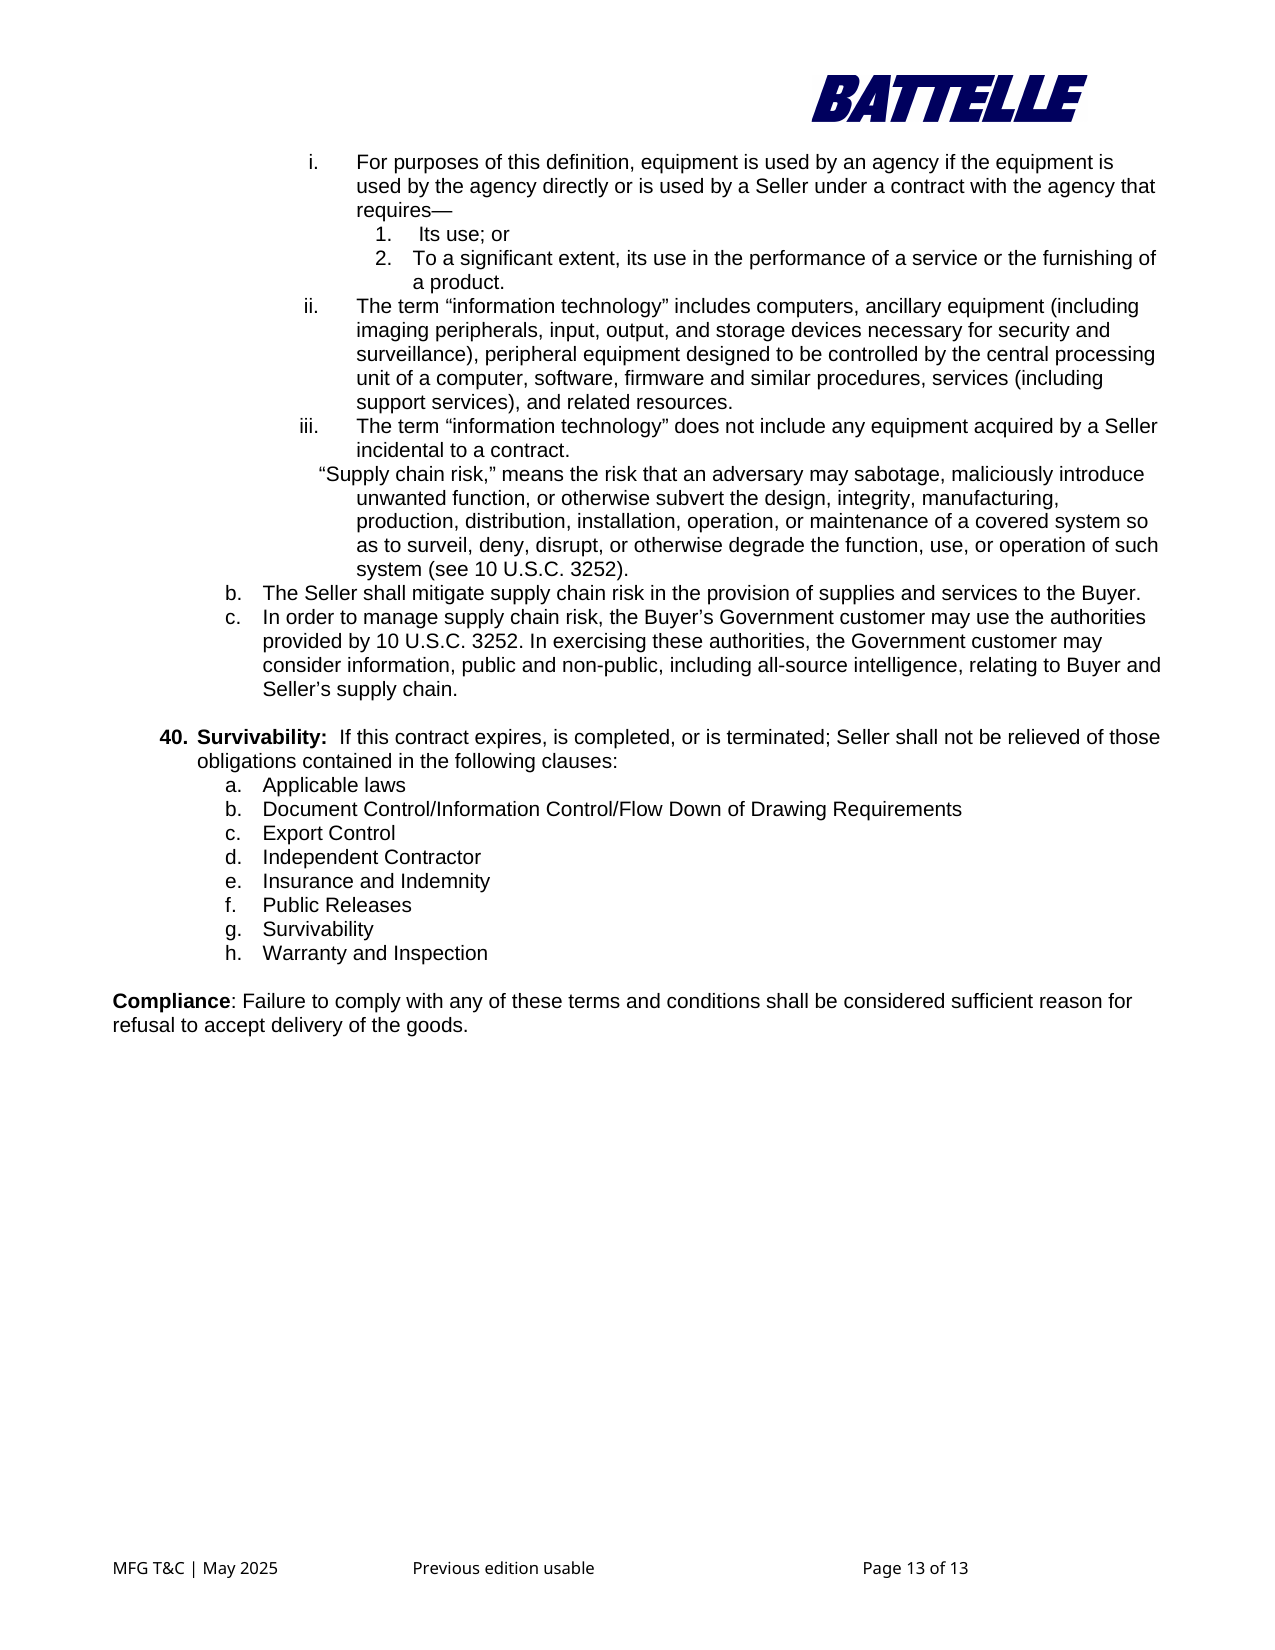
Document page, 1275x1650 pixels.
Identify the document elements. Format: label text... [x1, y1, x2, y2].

list For purposes of this definition, equipment is used by an agency if the equipment is used by the agency directly or is used by a Seller under a contract with the agency that requires— [319, 150, 1162, 222]
picture [811, 75, 1088, 122]
list Its use; or [375, 222, 1162, 246]
list Document Control/Information Control/Flow Down of Drawing Requirements [225, 797, 1162, 821]
list Independent Contractor [225, 845, 1162, 869]
list Survivability: If this contract expires, is completed, or is terminated; Seller shall not be relieved of those obligations contained in the following clauses: [159, 725, 1162, 773]
list Export Control [225, 821, 1162, 845]
list In order to manage supply chain risk, the Buyer’s Government customer may use the authorities provided by 10 U.S.C. 3252. In exercising these authorities, the Government customer may consider information, public and non-public, including all-source intelligence, relating to Buyer and Seller’s supply chain. [225, 605, 1162, 701]
text Compliance: Failure to comply with any of these terms and conditions shall be considered sufficient reason for refusal to accept delivery of the goods. [112, 988, 1162, 1036]
list The term “information technology” does not include any equipment acquired by a Seller incidental to a contract. [319, 413, 1162, 461]
list Public Releases [225, 893, 1162, 917]
list Applicable laws [225, 773, 1162, 797]
list “Supply chain risk,” means the risk that an adversary may sabotage, maliciously introduce unwanted function, or otherwise subvert the design, integrity, manufacturing, production, distribution, installation, operation, or maintenance of a covered system so as to surveil, deny, disrupt, or otherwise degrade the function, use, or operation of such system (see 10 U.S.C. 3252). [319, 461, 1162, 581]
list The term “information technology” includes computers, ancillary equipment (including imaging peripherals, input, output, and storage devices necessary for security and surveillance), peripheral equipment designed to be controlled by the central processing unit of a computer, software, firmware and similar procedures, services (including support services), and related resources. [319, 294, 1162, 413]
list To a significant extent, its use in the performance of a service or the furnishing of a product. [375, 246, 1162, 294]
list Insurance and Indemnity [225, 869, 1162, 893]
list Warranty and Inspection [225, 941, 1162, 964]
list The Seller shall mitigate supply chain risk in the provision of supplies and services to the Buyer. [225, 581, 1162, 605]
list Survivability [225, 917, 1162, 941]
